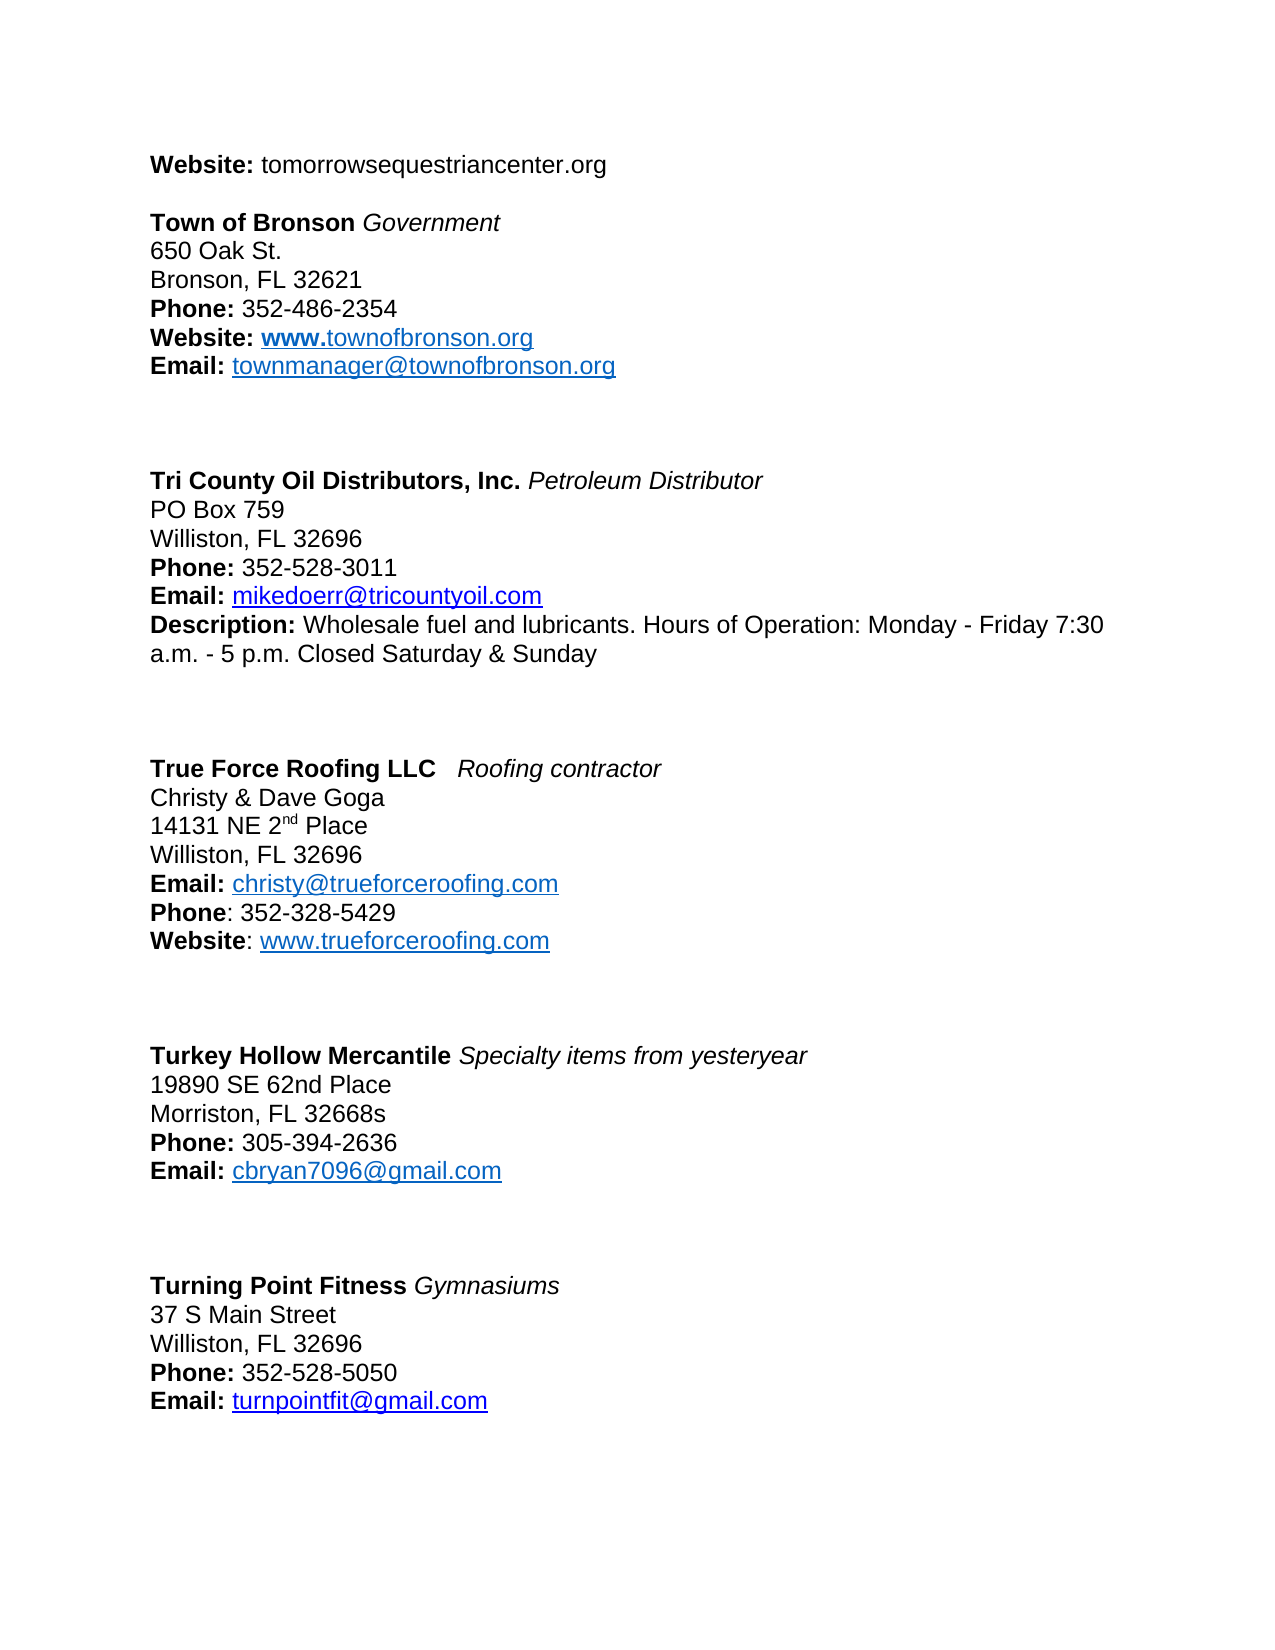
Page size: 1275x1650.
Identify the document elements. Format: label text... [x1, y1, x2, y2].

text Phone: 305-394-2636 [150, 1127, 1125, 1156]
text Christy & Dave Goga [150, 782, 1125, 811]
text Website: www.townofbronson.org [150, 322, 1125, 351]
text 19890 SE 62nd Place [150, 1070, 1125, 1099]
text PO Box 759 [150, 495, 1125, 524]
text Website: www.trueforceroofing.com [150, 926, 1125, 955]
text 650 Oak St. [150, 236, 1125, 265]
text Turkey Hollow Mercantile Specialty items from yesteryear [150, 1041, 1125, 1070]
text Town of Bronson Government [150, 207, 1125, 236]
text Email: christy@trueforceroofing.com [150, 869, 1125, 897]
text Williston, FL 32696 [150, 1329, 1125, 1357]
text Website: tomorrowsequestriancenter.org [150, 150, 1125, 179]
text 14131 NE 2nd Place [150, 811, 1125, 840]
text 37 S Main Street [150, 1300, 1125, 1329]
text Turning Point Fitness Gymnasiums [150, 1271, 1125, 1300]
text Bronson, FL 32621 [150, 265, 1125, 294]
text Phone: 352-528-5050 [150, 1357, 1125, 1386]
text Email: cbryan7096@gmail.com [150, 1156, 1125, 1185]
text True Force Roofing LLC Roofing contractor [150, 754, 1125, 782]
text Email: turnpointfit@gmail.com [150, 1386, 1125, 1415]
text Description: Wholesale fuel and lubricants. Hours of Operation: Monday - Friday 7:30 a.m. - 5 p.m. Closed Saturday & Sunday [150, 610, 1125, 667]
text Williston, FL 32696 [150, 840, 1125, 869]
text Email: townmanager@townofbronson.org [150, 351, 1125, 380]
text Email: mikedoerr@tricountyoil.com [150, 581, 1125, 610]
text Phone: 352-486-2354 [150, 294, 1125, 322]
text Phone: 352-328-5429 [150, 897, 1125, 926]
text Morriston, FL 32668s [150, 1099, 1125, 1127]
text Williston, FL 32696 [150, 524, 1125, 552]
text Tri County Oil Distributors, Inc. Petroleum Distributor [150, 466, 1125, 495]
text Phone: 352-528-3011 [150, 552, 1125, 581]
